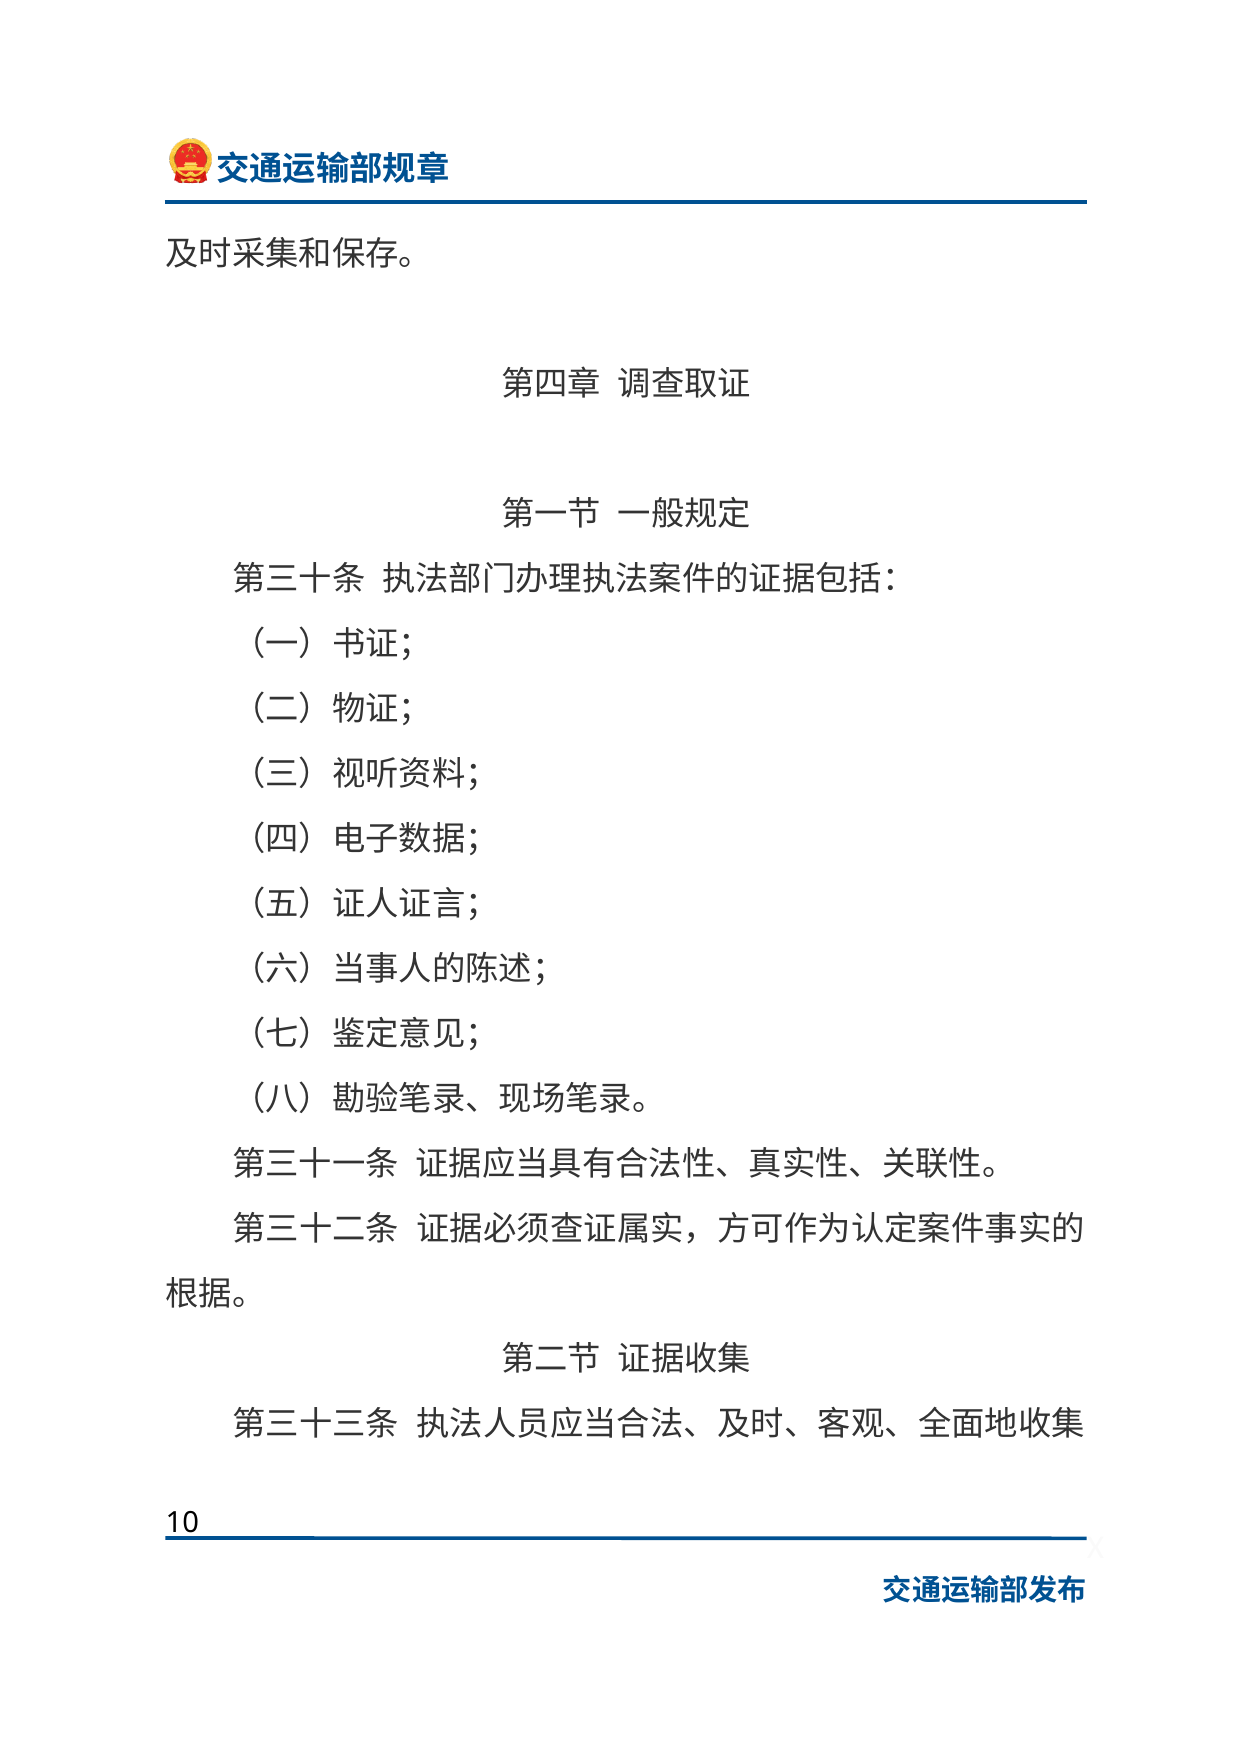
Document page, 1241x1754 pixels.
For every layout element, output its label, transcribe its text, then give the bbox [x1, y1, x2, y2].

text （七）鉴定意见； [165, 999, 1087, 1064]
text 第二十九条 实施行政检查，应当制作检查记录，如实记录检查情况。对于行政检查过程中涉及到的证据材料，应当依法及时采集和保存。 [165, 219, 1087, 284]
text 第三十三条 执法人员应当合法、及时、客观、全面地收集证据材料，依法履行保密义务，不得收集与案件无关的材料，不得将证据用于法定职责以外的其他用途。 [165, 1389, 1087, 1454]
text 第二节 证据收集 [165, 1324, 1087, 1389]
picture [165, 136, 216, 187]
text 第四章 调查取证 [165, 349, 1087, 414]
text 第三十条 执法部门办理执法案件的证据包括： [165, 544, 1087, 609]
text 第三十二条 证据必须查证属实，方可作为认定案件事实的根据。 [165, 1194, 1087, 1324]
text （八）勘验笔录、现场笔录。 [165, 1064, 1087, 1129]
text （五）证人证言； [165, 869, 1087, 934]
text （六）当事人的陈述； [165, 934, 1087, 999]
text （二）物证； [165, 674, 1087, 739]
text （三）视听资料； [165, 739, 1087, 804]
text 第三十一条 证据应当具有合法性、真实性、关联性。 [165, 1129, 1087, 1194]
text 第一节 一般规定 [165, 479, 1087, 544]
text （四）电子数据； [165, 804, 1087, 869]
text （一）书证； [165, 609, 1087, 674]
